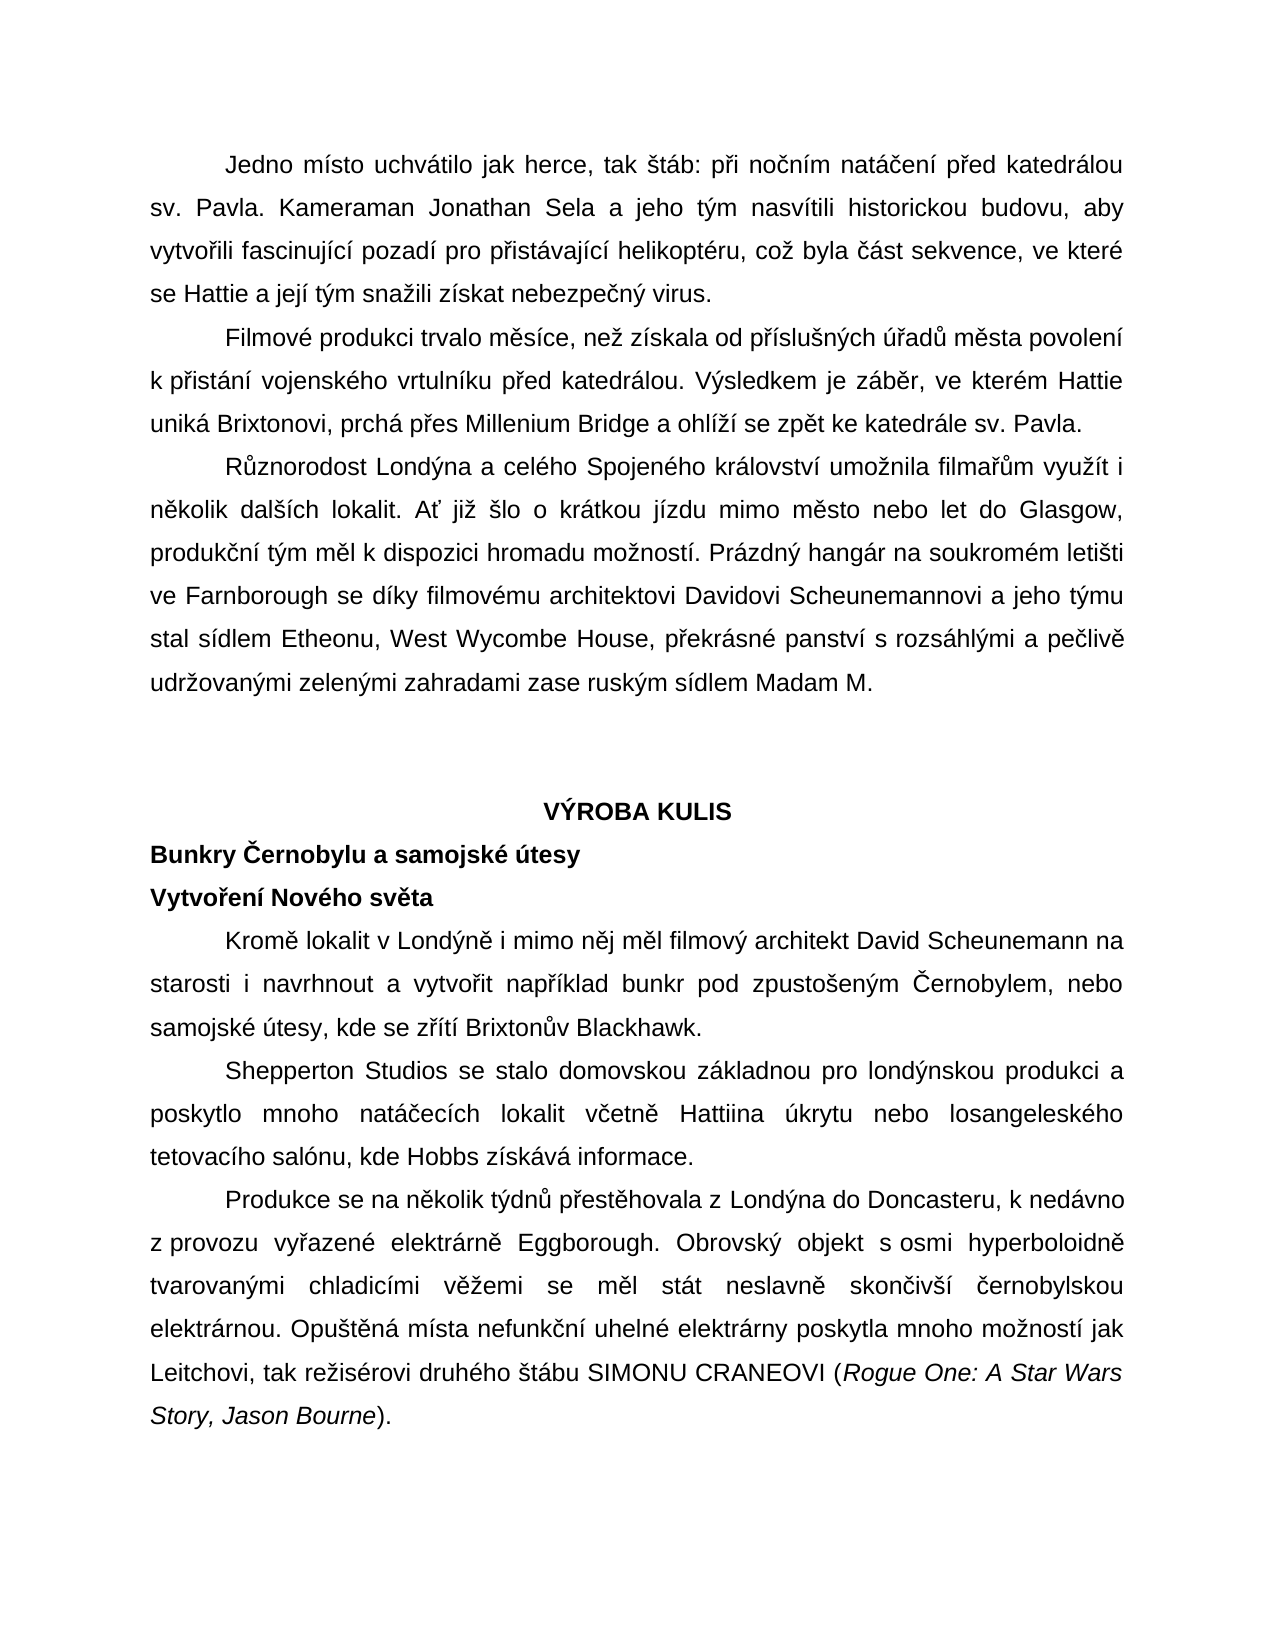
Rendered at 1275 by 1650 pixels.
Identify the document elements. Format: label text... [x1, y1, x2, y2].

text Jedno místo uchvátilo jak herce, tak štáb: při nočním natáčení před katedrálou sv. Pavla. Kameraman Jonathan Sela a jeho tým nasvítili historickou budovu, aby vytvořili fascinující pozadí pro přistávající helikoptéru, což byla část sekvence, ve které se Hattie a její tým snažili získat nebezpečný virus. [150, 150, 1125, 308]
text Vytvoření Nového světa [150, 883, 1125, 912]
text Shepperton Studios se stalo domovskou základnou pro londýnskou produkci a poskytlo mnoho natáčecích lokalit včetně Hattiina úkrytu nebo losangeleského tetovacího salónu, kde Hobbs získává informace. [150, 1056, 1125, 1171]
text Kromě lokalit v Londýně i mimo něj měl filmový architekt David Scheunemann na starosti i navrhnout a vytvořit například bunkr pod zpustošeným Černobylem, nebo samojské útesy, kde se zřítí Brixtonův Blackhawk. [150, 926, 1125, 1041]
text VÝROBA KULIS [150, 797, 1125, 826]
text Různorodost Londýna a celého Spojeného království umožnila filmařům využít i několik dalších lokalit. Ať již šlo o krátkou jízdu mimo město nebo let do Glasgow, produkční tým měl k dispozici hromadu možností. Prázdný hangár na soukromém letišti ve Farnborough se díky filmovému architektovi Davidovi Scheunemannovi a jeho týmu stal sídlem Etheonu, West Wycombe House, překrásné panství s rozsáhlými a pečlivě udržovanými zelenými zahradami zase ruským sídlem Madam M. [150, 452, 1125, 696]
text Bunkry Černobylu a samojské útesy [150, 840, 1125, 869]
text Filmové produkci trvalo měsíce, než získala od příslušných úřadů města povolení k přistání vojenského vrtulníku před katedrálou. Výsledkem je záběr, ve kterém Hattie uniká Brixtonovi, prchá přes Millenium Bridge a ohlíží se zpět ke katedrále sv. Pavla. [150, 322, 1125, 437]
text Produkce se na několik týdnů přestěhovala z Londýna do Doncasteru, k nedávno z provozu vyřazené elektrárně Eggborough. Obrovský objekt s osmi hyperboloidně tvarovanými chladicími věžemi se měl stát neslavně skončivší černobylskou elektrárnou. Opuštěná místa nefunkční uhelné elektrárny poskytla mnoho možností jak Leitchovi, tak režisérovi druhého štábu SIMONU CRANEOVI (Rogue One: A Star Wars Story, Jason Bourne). [150, 1185, 1125, 1429]
